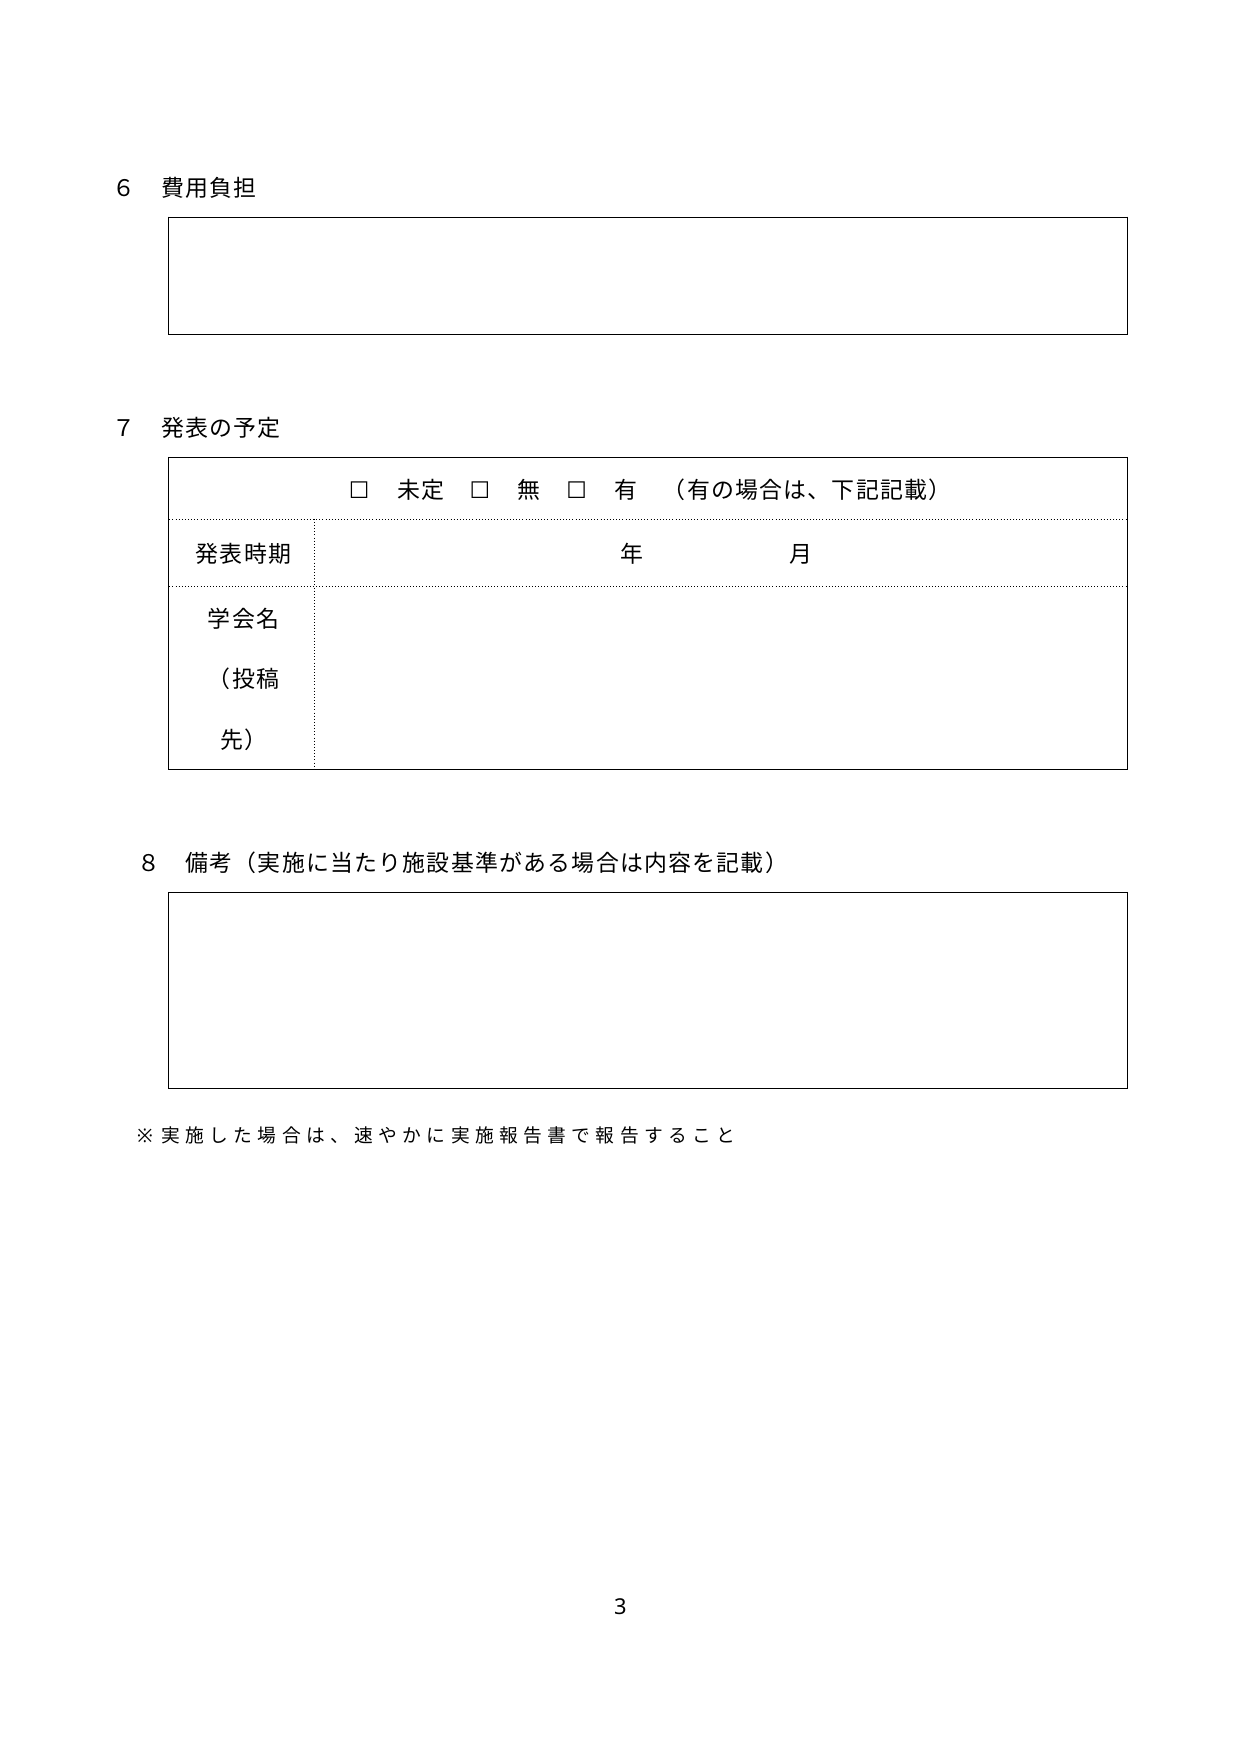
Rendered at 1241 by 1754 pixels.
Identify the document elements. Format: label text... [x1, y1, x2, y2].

text ※実施した場合は、速やかに実施報告書で報告すること [127, 1119, 1128, 1150]
table_header 未定 無 有 （有の場合は、下記記載） [169, 458, 1127, 519]
table_header [169, 218, 1127, 334]
text ８ 備考（実施に当たり施設基準がある場合は内容を記載） [127, 831, 1128, 892]
table_header [169, 893, 1127, 1088]
text ６ 費用負担 [113, 156, 1128, 217]
table_cell 年 月 [314, 519, 1127, 586]
table_cell 学会名 （投稿先） [169, 586, 314, 769]
text ７ 発表の予定 [113, 396, 1128, 457]
table_cell 発表時期 [169, 519, 314, 586]
table_cell [314, 586, 1127, 769]
